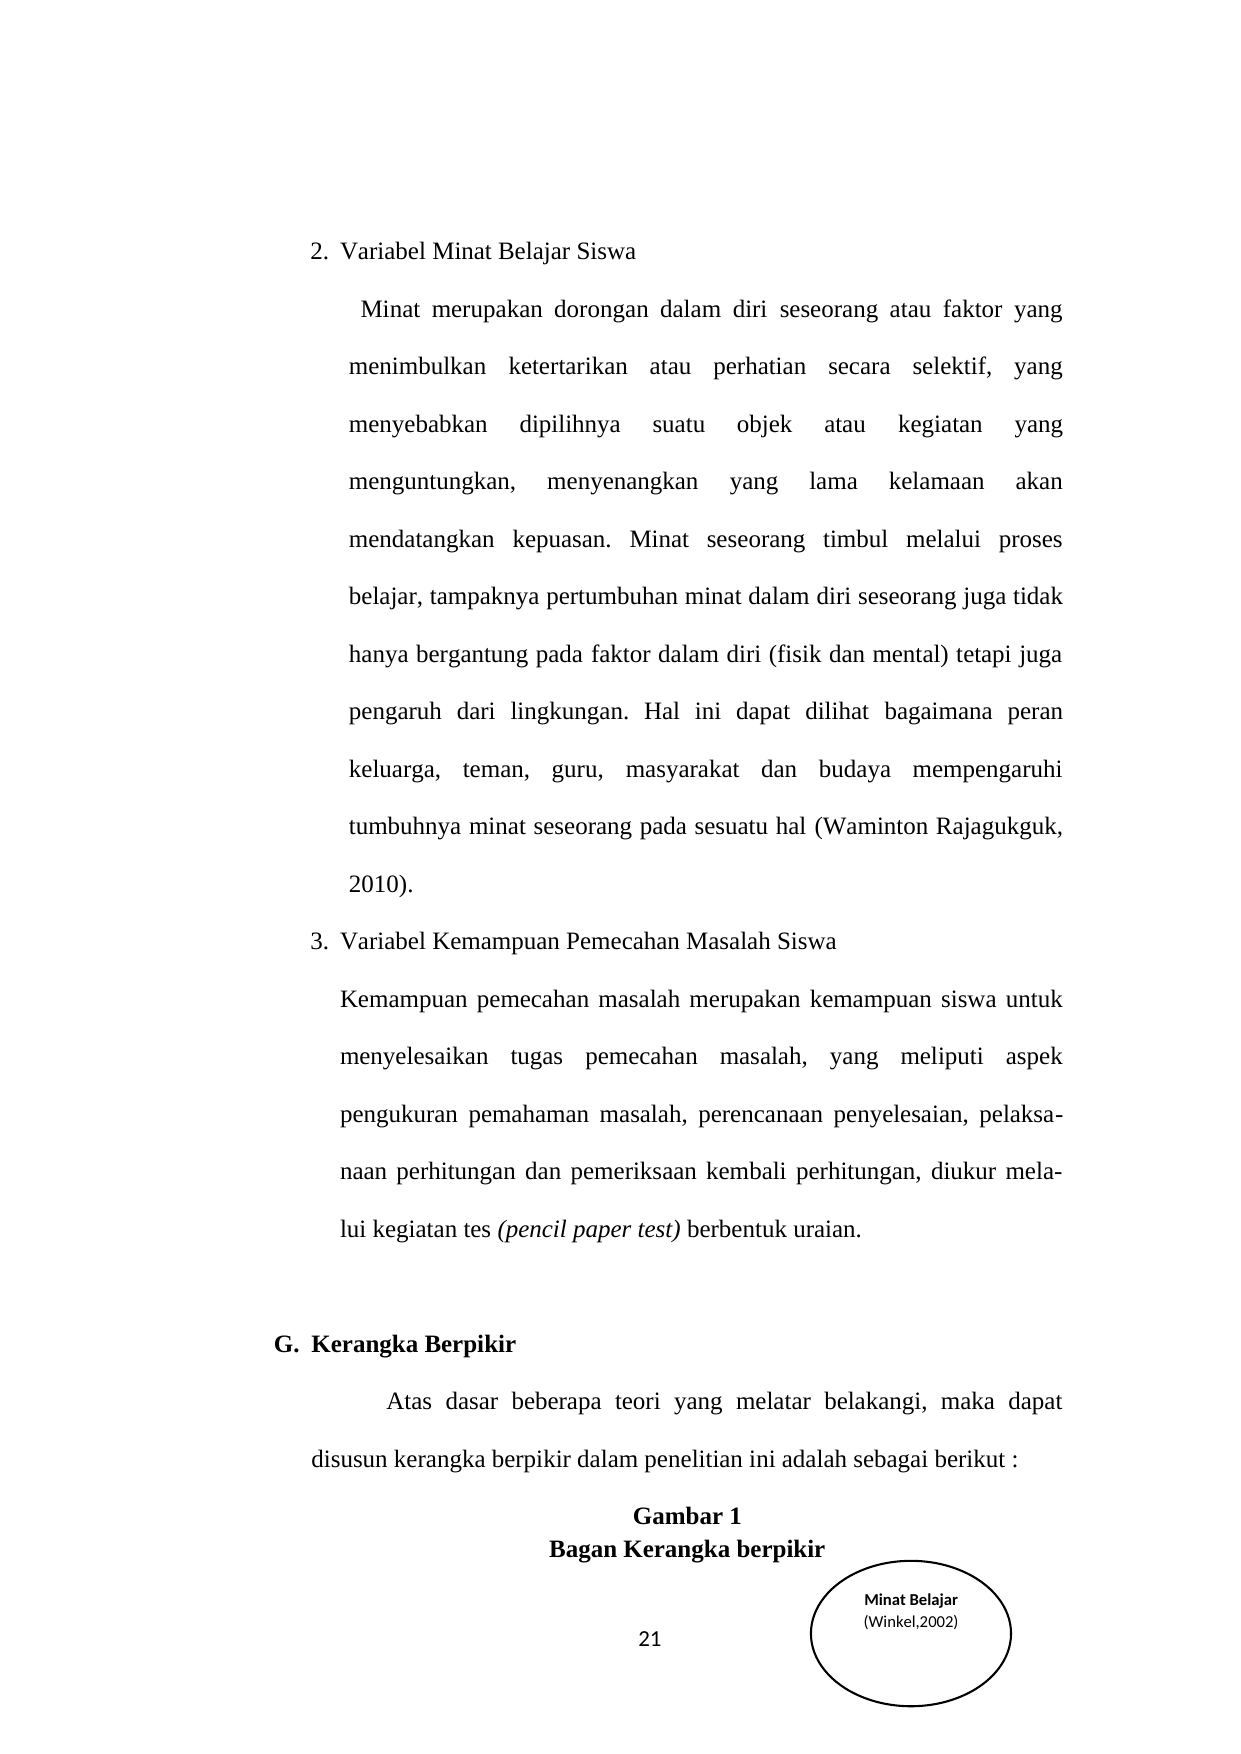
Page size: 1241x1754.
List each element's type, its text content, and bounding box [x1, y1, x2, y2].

list Gambar 1 [311, 1501, 1063, 1530]
list Variabel Minat Belajar Siswa [310, 236, 1063, 265]
list Atas dasar beberapa teori yang melatar belakangi, maka dapat disusun kerangka berpikir dalam penelitian ini adalah sebagai berikut : [311, 1386, 1063, 1472]
list Kerangka Berpikir [274, 1329, 1063, 1357]
list Kemampuan pemecahan masalah merupakan kemampuan siswa untuk menyelesaikan tugas pemecahan masalah, yang meliputi aspek pengukuran pemahaman masalah, perencanaan penyelesaian, pelaksanaan perhitungan dan pemeriksaan kembali perhitungan, diukur mela-lui kegiatan tes (pencil paper test) berbentuk uraian. [340, 984, 1063, 1242]
list Bagan Kerangka berpikir [311, 1534, 1063, 1563]
list Variabel Kemampuan Pemecahan Masalah Siswa [310, 926, 1063, 955]
list Minat merupakan dorongan dalam diri seseorang atau faktor yang menimbulkan ketertarikan atau perhatian secara selektif, yang menyebabkan dipilihnya suatu objek atau kegiatan yang menguntungkan, menyenangkan yang lama kelamaan akan mendatangkan kepuasan. Minat seseorang timbul melalui proses belajar, tampaknya pertumbuhan minat dalam diri seseorang juga tidak hanya bergantung pada faktor dalam diri (fisik dan mental) tetapi juga pengaruh dari lingkungan. Hal ini dapat dilihat bagaimana peran keluarga, teman, guru, masyarakat dan budaya mempengaruhi tumbuhnya minat seseorang pada sesuatu hal (Waminton Rajagukguk, 2010). [349, 294, 1063, 897]
